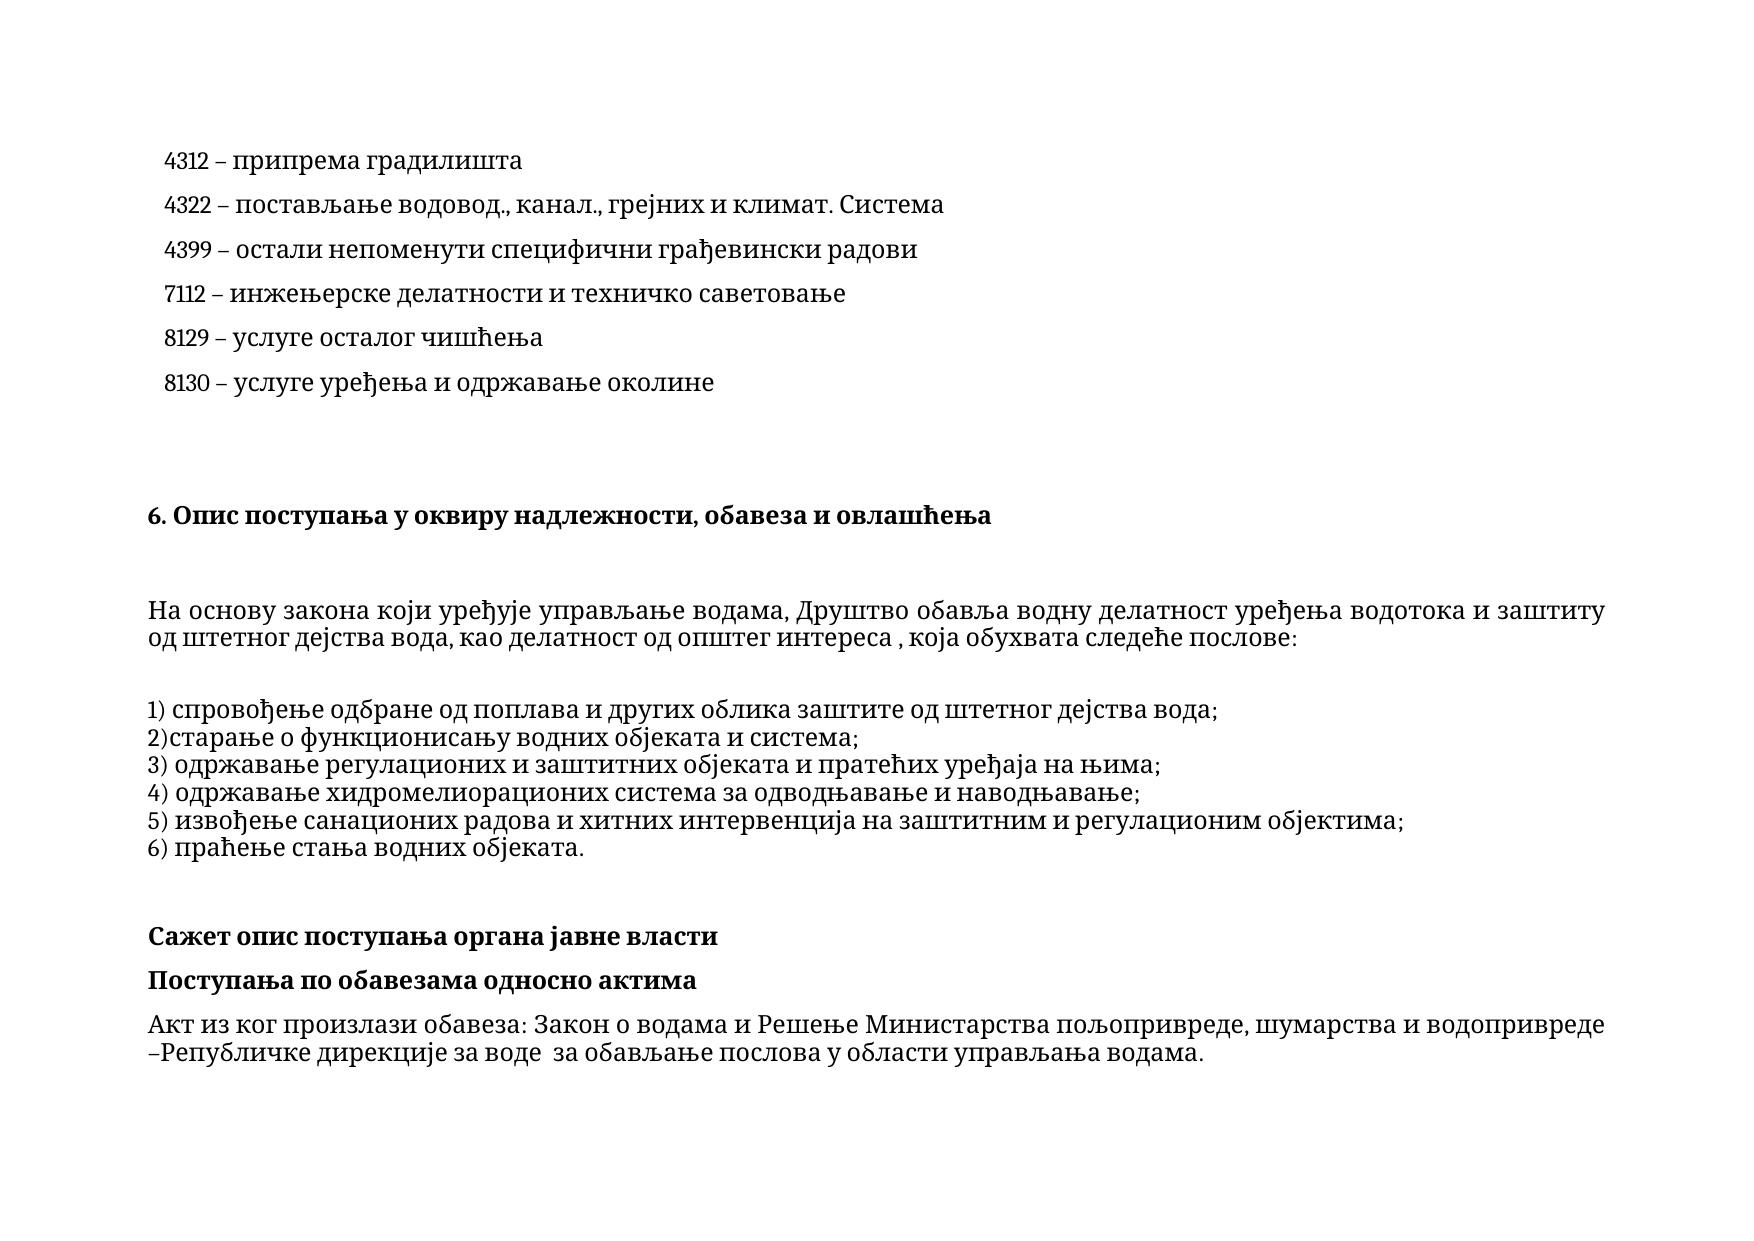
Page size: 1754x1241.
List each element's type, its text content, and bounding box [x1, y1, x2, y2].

text 8129 – услуге осталог чишћења [148, 325, 1606, 352]
text 7112 – инжењерске делатности и техничко саветовање [148, 280, 1606, 308]
text 6. Опис поступања у оквиру надлежности, обавеза и овлашћења [148, 502, 1606, 531]
text Поступања по обавезама односно актима [148, 967, 1606, 995]
text Акт из ког произлази обавеза: Закон о водама и Решење Министарства пољопривреде, шумарства и водопривреде –Републичке дирекције за воде за обављање послова у области управљања водама. [148, 1012, 1606, 1067]
text 4399 – остали непоменути специфични грађевински радови [148, 236, 1606, 264]
text Сажет опис поступања органа јавне власти [148, 923, 1606, 951]
text 1) спровођење одбране од поплава и других облика заштите од штетног дејства вода; 2)старање о функционисању водних објеката и система; 3) одржавање регулационих и заштитних објеката и пратећих уређаја на њима; 4) одржавање хидромелиорационих система за одводњавање и наводњавање; 5) извођење санационих радова и хитних интервенција на заштитним и регулационим објектима; 6) праћење стања водних објеката. [148, 669, 1606, 862]
text 4312 – припрема градилишта [148, 148, 1606, 175]
text На основу закона који уређује управљање водама, Друштво обавља водну делатност уређења водотока и заштиту од штетног дејства вода, као делатност од општег интереса , која обухвата следеће послове: [148, 597, 1606, 652]
text 4322 – постављање водовод., канал., грејних и климат. Система [148, 192, 1606, 219]
text 8130 – услуге уређења и одржавање околине [148, 369, 1606, 397]
